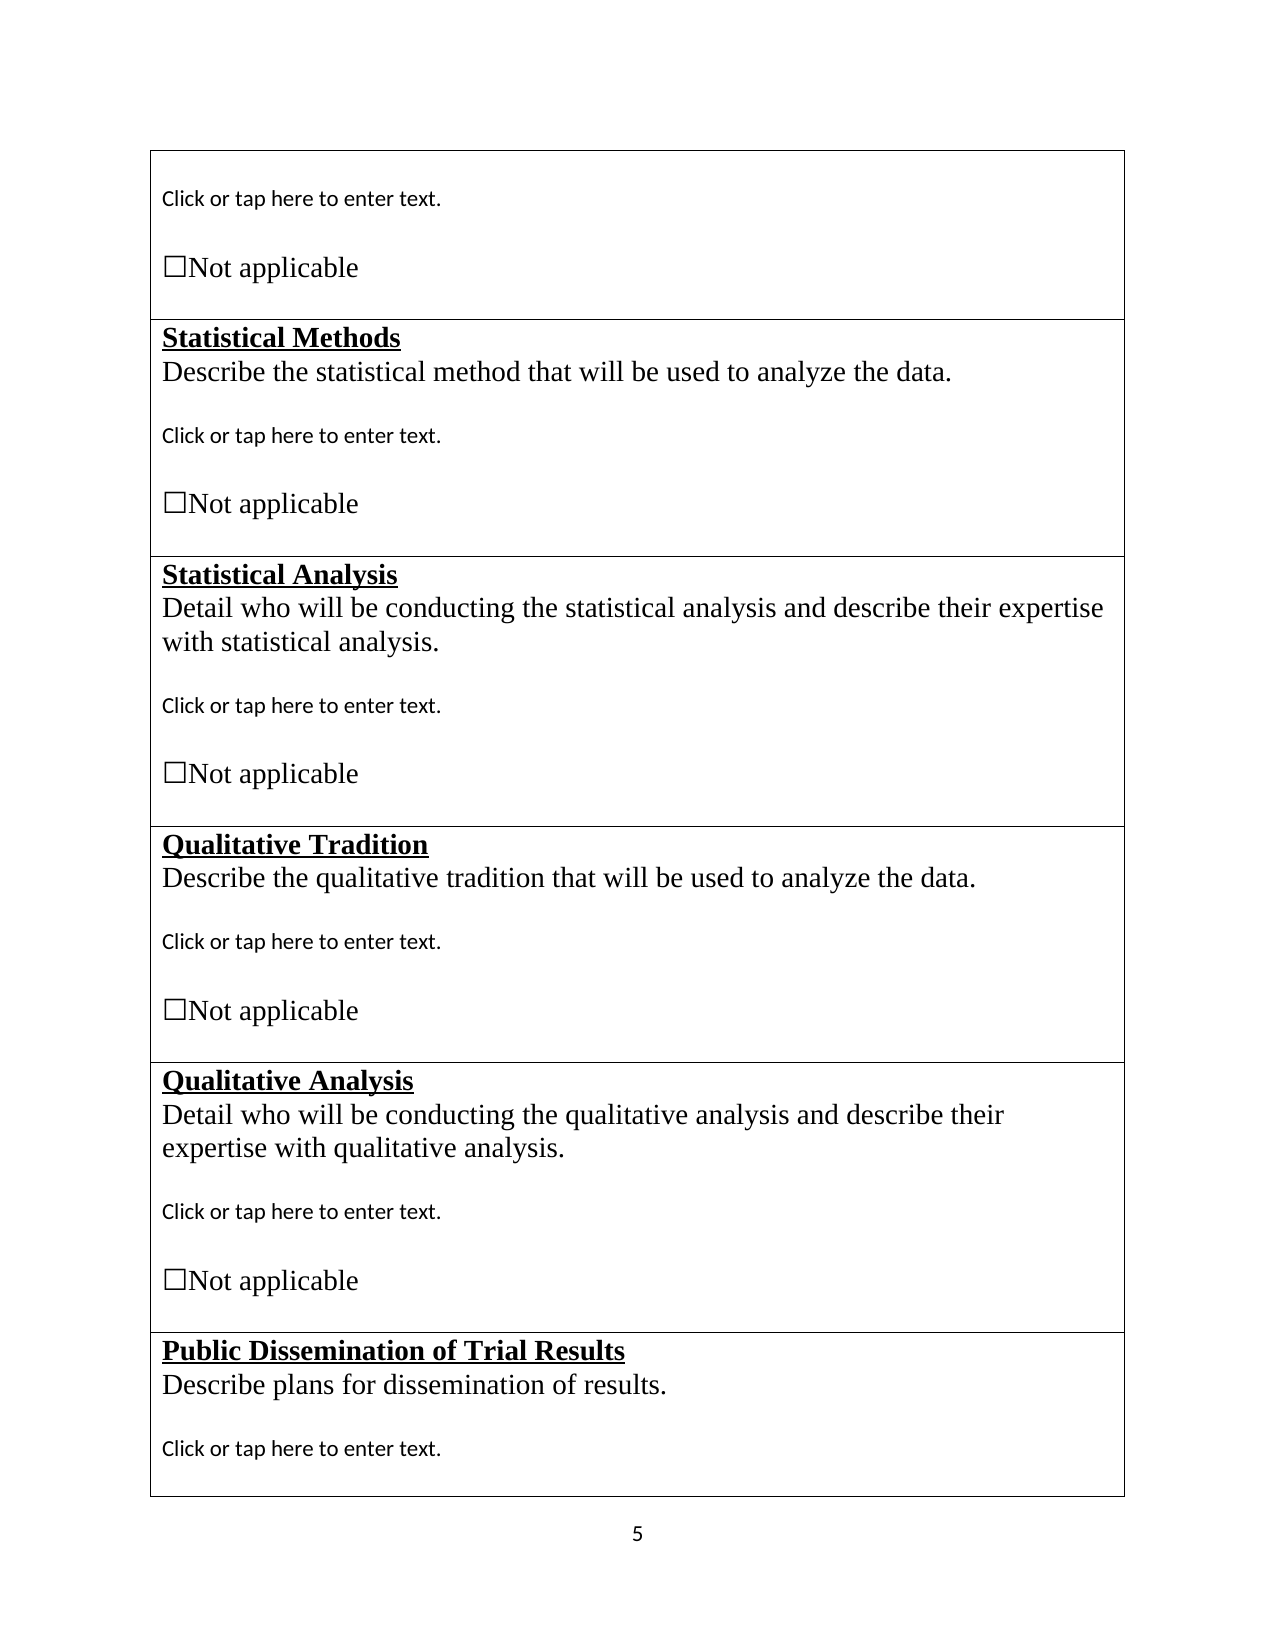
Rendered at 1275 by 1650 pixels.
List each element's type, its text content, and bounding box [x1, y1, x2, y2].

table_cell Qualitative Tradition Describe the qualitative tradition that will be used to analyze the data. Not applicable [151, 827, 1124, 1062]
table_cell Statistical Analysis Detail who will be conducting the statistical analysis and describe their expertise with statistical analysis. Not applicable [151, 557, 1124, 826]
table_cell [151, 151, 1124, 319]
table_cell Qualitative Analysis Detail who will be conducting the qualitative analysis and describe their expertise with qualitative analysis. Not applicable [151, 1063, 1124, 1332]
table_cell Public Dissemination of Trial Results Describe plans for dissemination of results. [151, 1333, 1124, 1496]
table_cell Statistical Methods Describe the statistical method that will be used to analyze the data. Not applicable [151, 320, 1124, 556]
